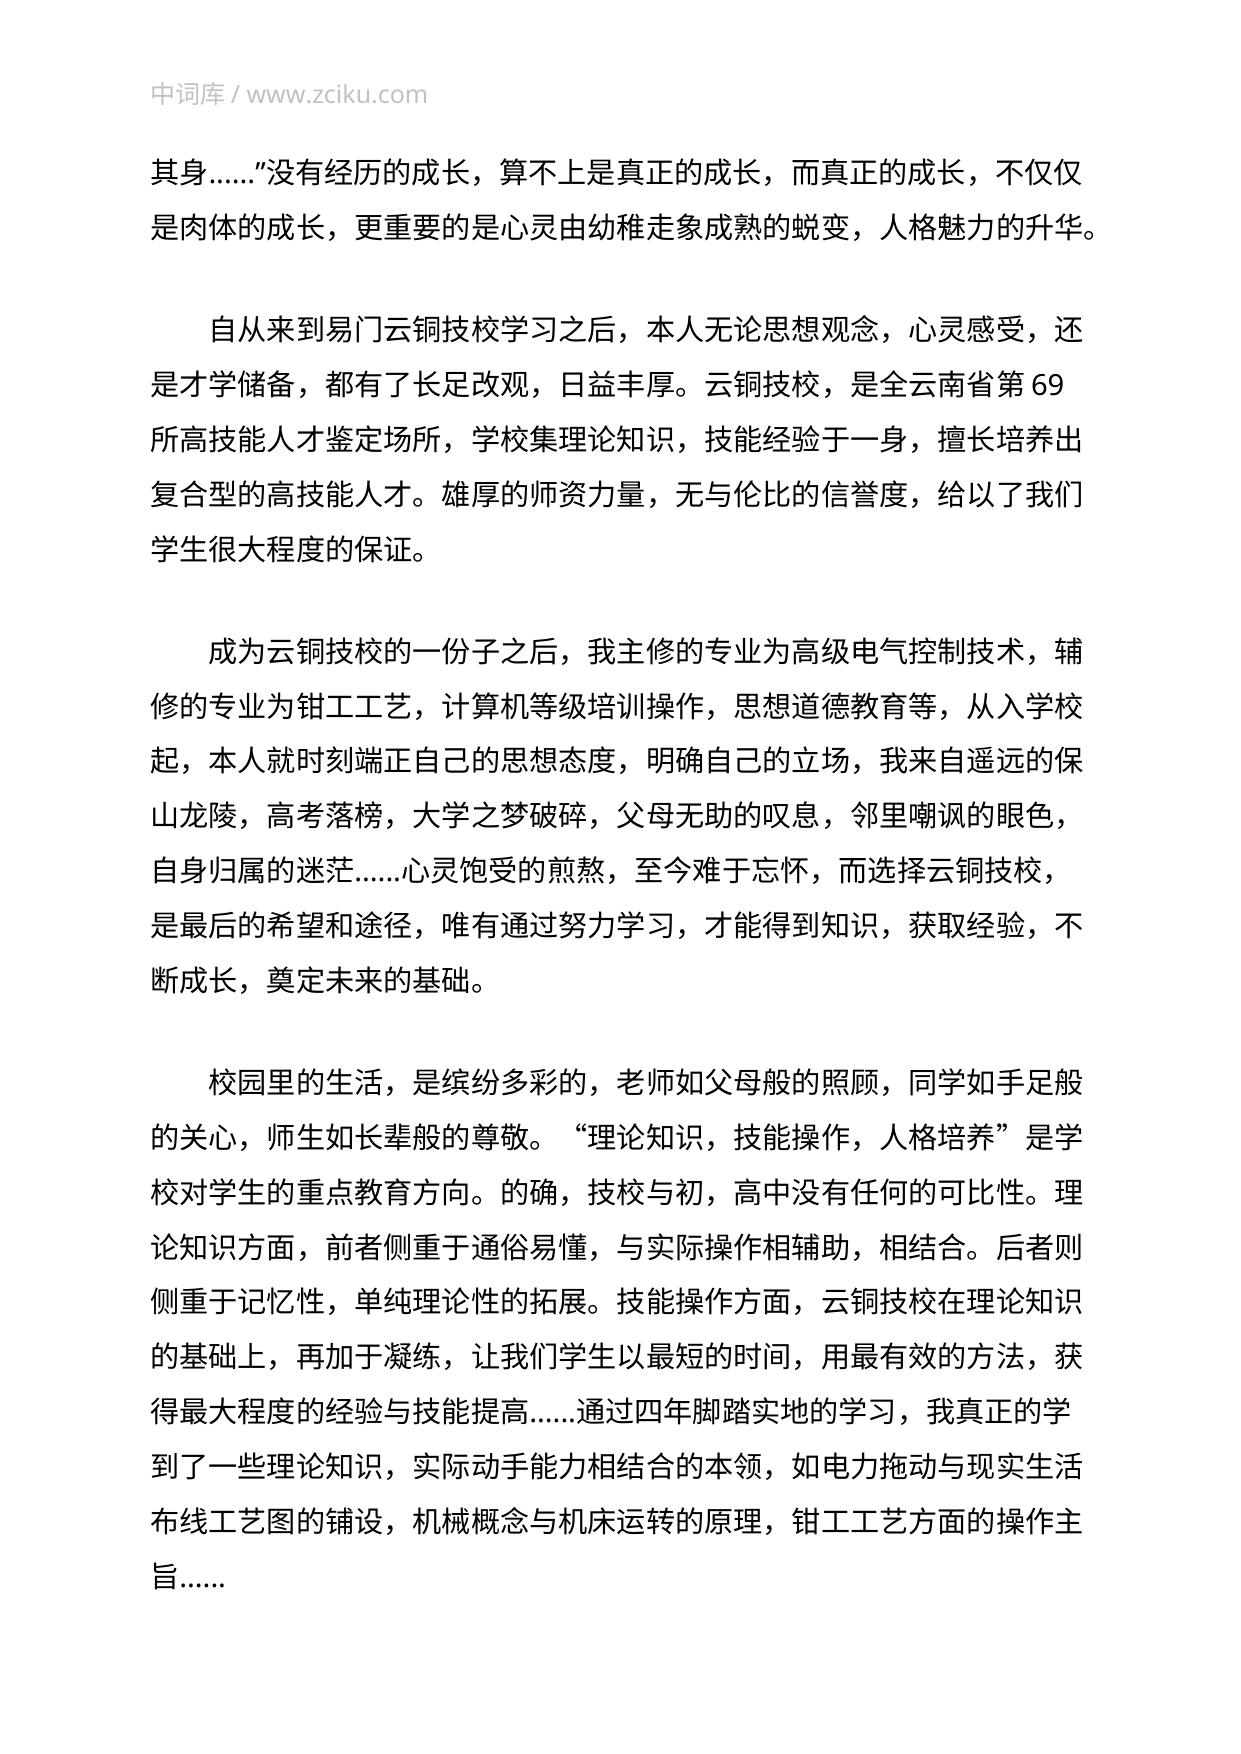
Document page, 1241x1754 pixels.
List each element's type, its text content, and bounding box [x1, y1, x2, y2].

text 校园里的生活，是缤纷多彩的，老师如父母般的照顾，同学如手足般的关心，师生如长辈般的尊敬。“理论知识，技能操作，人格培养”是学校对学生的重点教育方向。的确，技校与初，高中没有任何的可比性。理论知识方面，前者侧重于通俗易懂，与实际操作相辅助，相结合。后者则侧重于记忆性，单纯理论性的拓展。技能操作方面，云铜技校在理论知识的基础上，再加于凝练，让我们学生以最短的时间，用最有效的方法，获得最大程度的经验与技能提高......通过四年脚踏实地的学习，我真正的学到了一些理论知识，实际动手能力相结合的本领，如电力拖动与现实生活布线工艺图的铺设，机械概念与机床运转的原理，钳工工艺方面的操作主旨...... [150, 1059, 1090, 1596]
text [150, 150, 1090, 247]
text 自从来到易门云铜技校学习之后，本人无论思想观念，心灵感受，还是才学储备，都有了长足改观，日益丰厚。云铜技校，是全云南省第69所高技能人才鉴定场所，学校集理论知识，技能经验于一身，擅长培养出复合型的高技能人才。雄厚的师资力量，无与伦比的信誉度，给以了我们学生很大程度的保证。 [150, 307, 1090, 569]
text 成为云铜技校的一份子之后，我主修的专业为高级电气控制技术，辅修的专业为钳工工艺，计算机等级培训操作，思想道德教育等，从入学校起，本人就时刻端正自己的思想态度，明确自己的立场，我来自遥远的保山龙陵，高考落榜，大学之梦破碎，父母无助的叹息，邻里嘲讽的眼色，自身归属的迷茫......心灵饱受的煎熬，至今难于忘怀，而选择云铜技校，是最后的希望和途径，唯有通过努力学习，才能得到知识，获取经验，不断成长，奠定未来的基础。 [150, 628, 1090, 1000]
